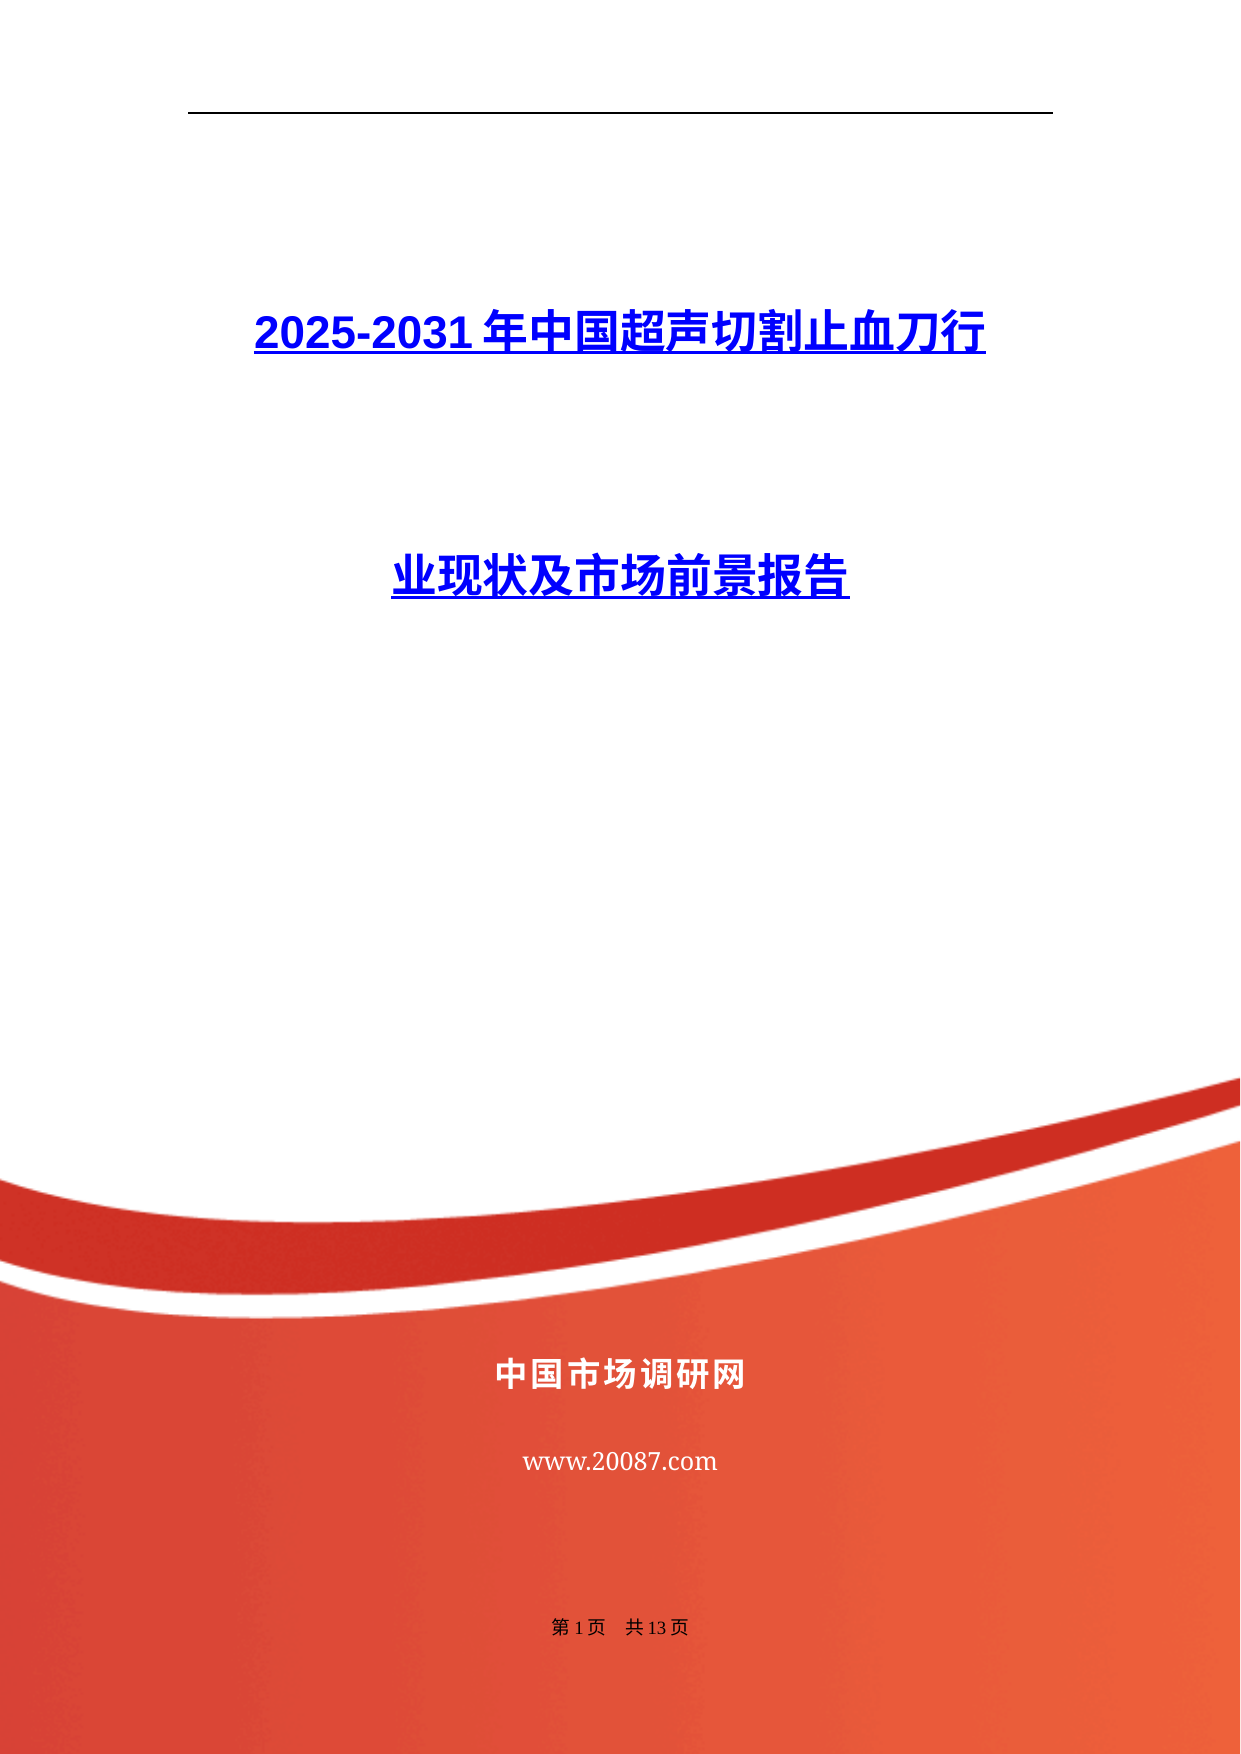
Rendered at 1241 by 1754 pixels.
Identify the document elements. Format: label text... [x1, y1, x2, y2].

text www.20087.com [187, 1428, 1053, 1493]
table_header 2025-2031年中国超声切割止血刀行业现状及市场前景报告 [188, 207, 1053, 773]
subtitle 中国市场调研网 [187, 1339, 1053, 1404]
picture [0, 1006, 1241, 1754]
